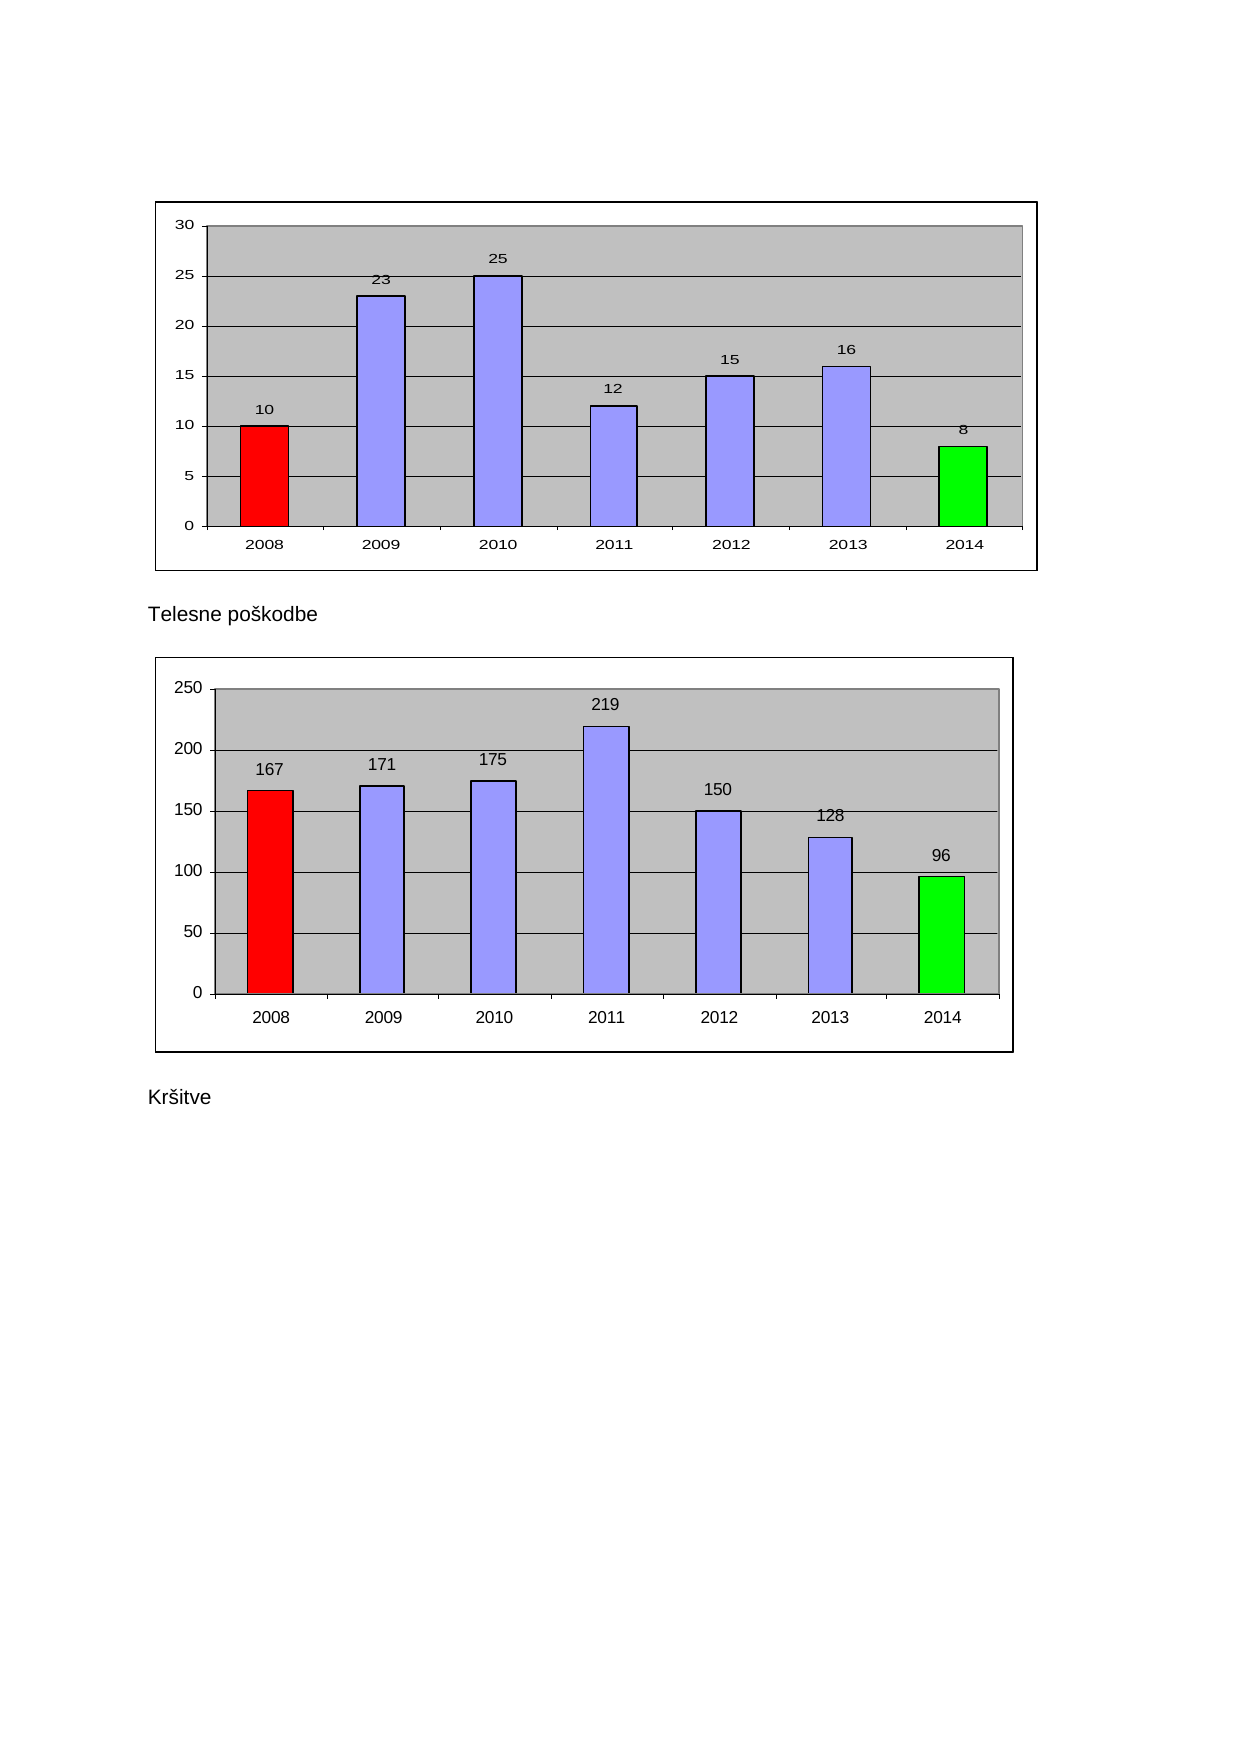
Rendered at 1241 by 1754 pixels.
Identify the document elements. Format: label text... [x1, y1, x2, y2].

text Telesne poškodbe [148, 602, 1093, 626]
text Kršitve [148, 1084, 1093, 1108]
